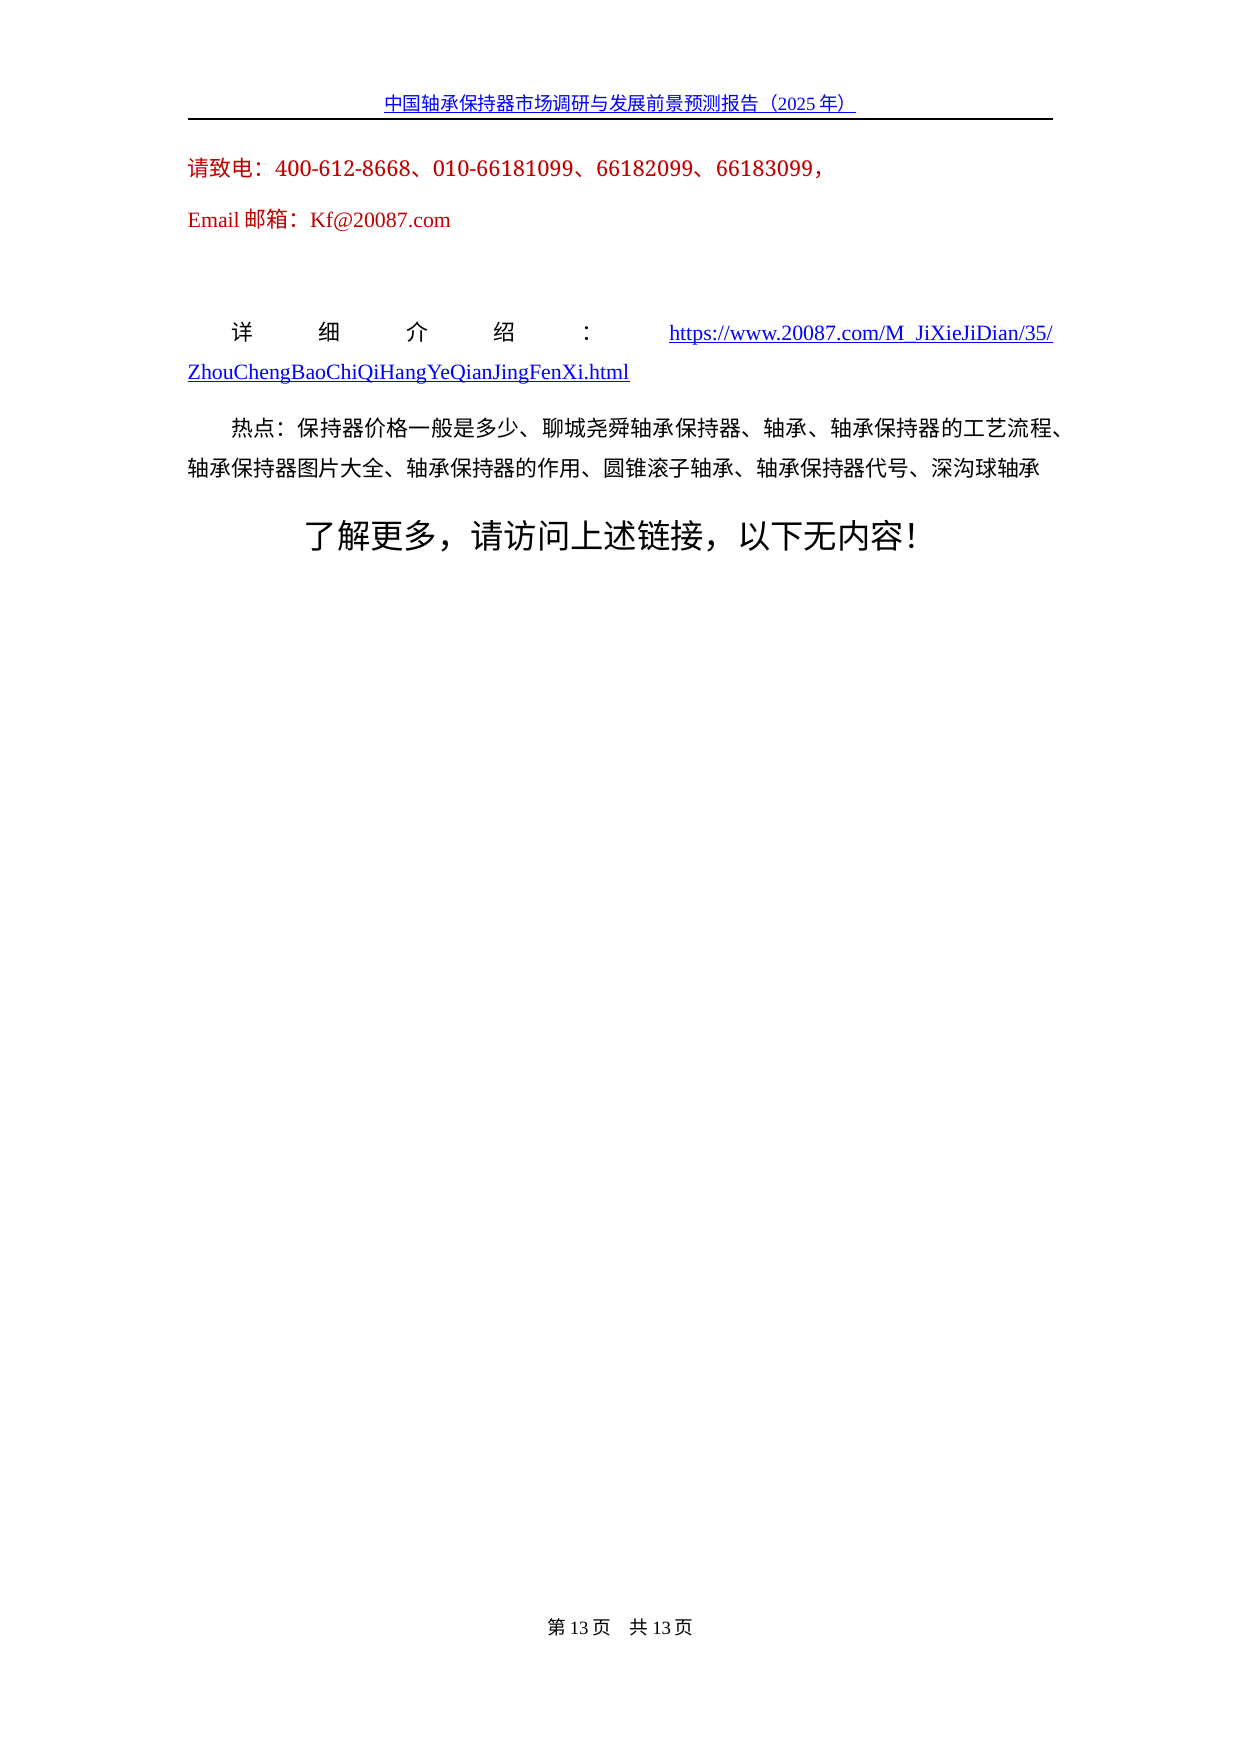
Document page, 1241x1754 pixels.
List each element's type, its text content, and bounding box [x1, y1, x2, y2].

text Email邮箱：Kf@20087.com [187, 202, 1053, 234]
text 请致电：400-612-8668、010-66181099、66182099、66183099， [187, 150, 1053, 183]
text 详细介绍：https://www.20087.com/M_JiXieJiDian/35/ZhouChengBaoChiQiHangYeQianJingFenXi.html [187, 315, 1053, 388]
text 热点：保持器价格一般是多少、聊城尧舜轴承保持器、轴承、轴承保持器的工艺流程、轴承保持器图片大全、轴承保持器的作用、圆锥滚子轴承、轴承保持器代号、深沟球轴承 [187, 410, 1053, 483]
title 了解更多，请访问上述链接，以下无内容！ [187, 501, 1053, 566]
